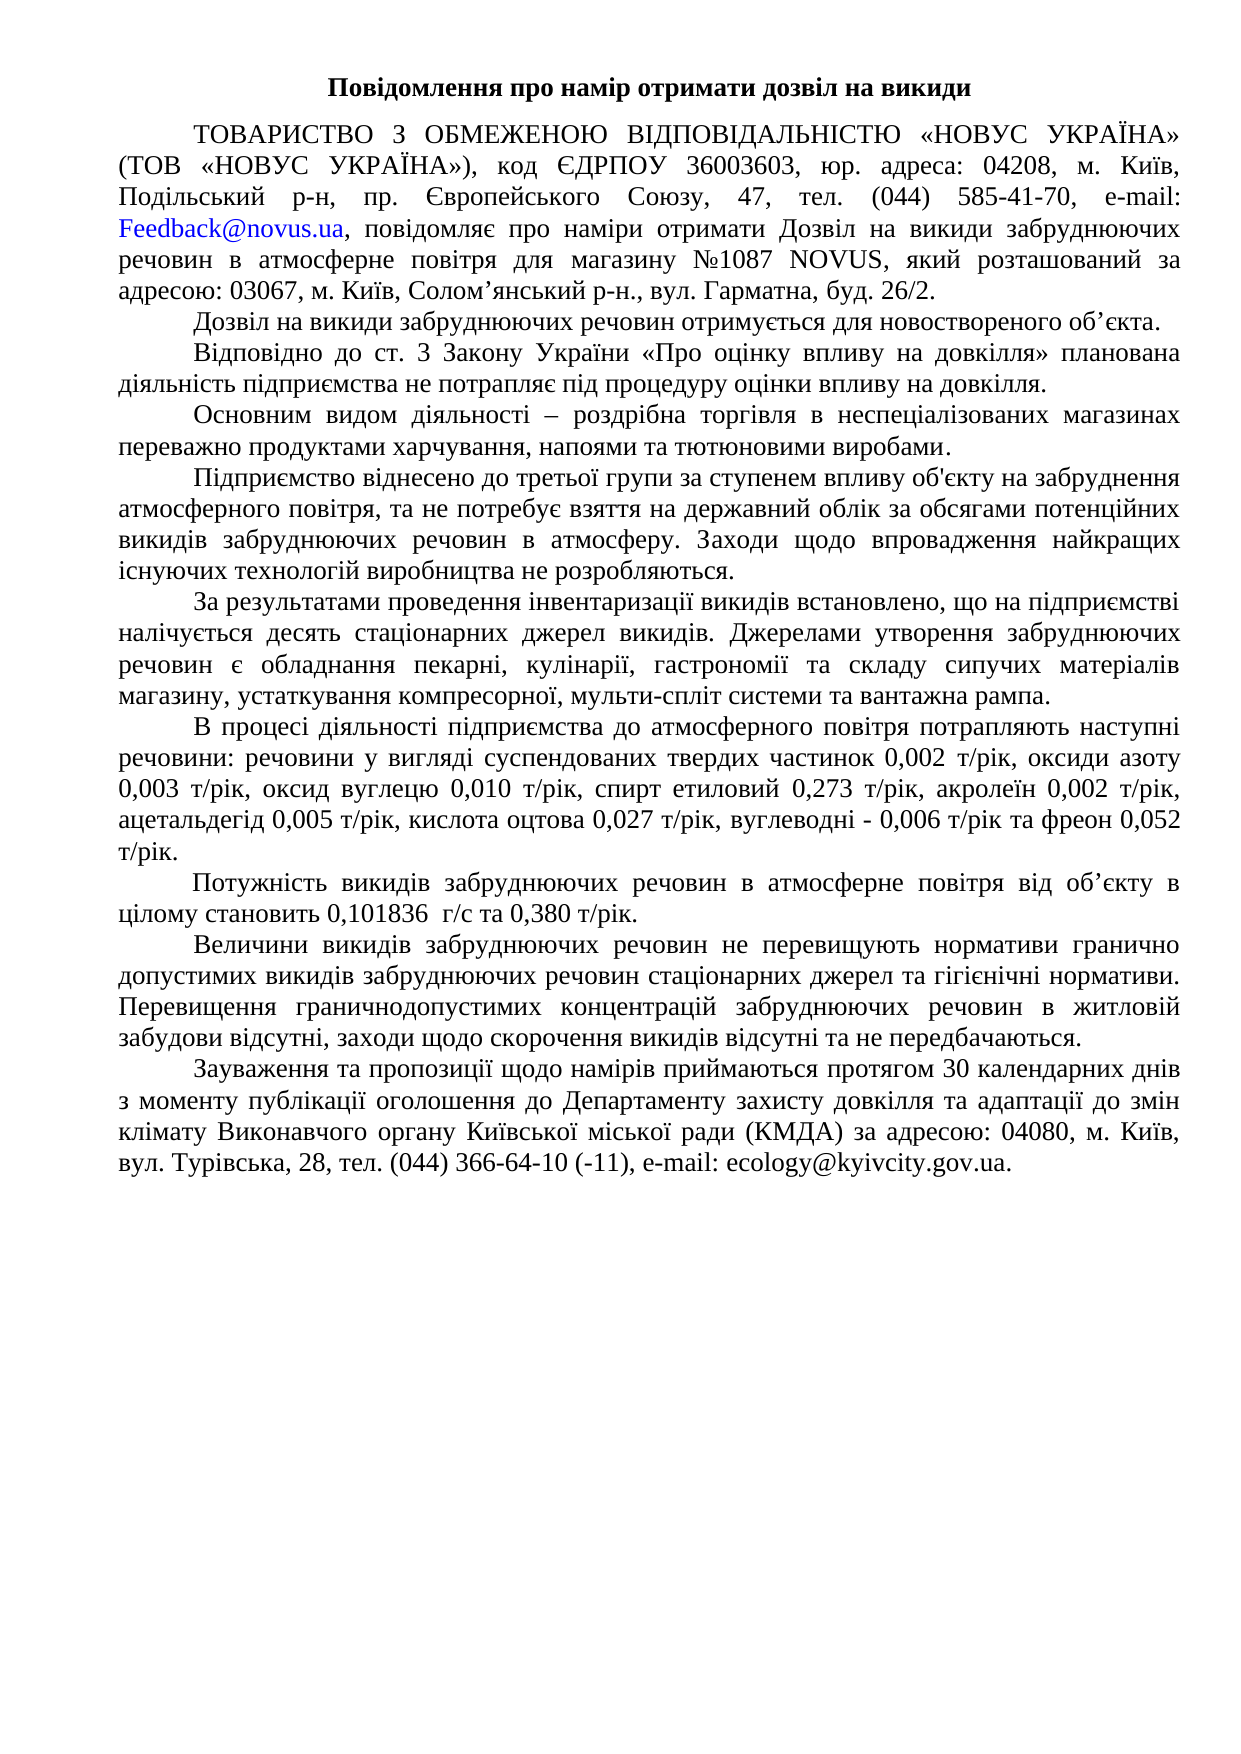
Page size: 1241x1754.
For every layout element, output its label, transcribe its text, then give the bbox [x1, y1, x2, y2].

text За результатами проведення інвентаризації викидів встановлено, що на підприємстві налічується десять стаціонарних джерел викидів. Джерелами утворення забруднюючих речовин є обладнання пекарні, кулінарії, гастрономії та складу сипучих матеріалів магазину, устаткування компресорної, мульти-спліт системи та вантажна рампа. [118, 585, 1181, 710]
text Зауваження та пропозиції щодо намірів приймаються протягом 30 календарних днів з моменту публікації оголошення до Департаменту захисту довкілля та адаптації до змін клімату Виконавчого органу Київської міської ради (КМДА) за адресою: 04080, м. Київ, вул. Турівська, 28, тел. (044) 366-64-10 (-11), e-mail: ecology@kyivcity.gov.ua. [118, 1053, 1181, 1177]
text Дозвіл на викиди забруднюючих речовин отримується для новоствореного об’єкта. [118, 305, 1181, 336]
subtitle Повідомлення про намір отримати дозвіл на викиди [118, 72, 1181, 103]
text Основним видом діяльності – роздрібна торгівля в неспеціалізованих магазинах переважно продуктами харчування, напоями та тютюновими виробами. [118, 398, 1181, 461]
text Підприємство віднесено до третьої групи за ступенем впливу об'єкту на забруднення атмосферного повітря, та не потребує взяття на державний облік за обсягами потенційних викидів забруднюючих речовин в атмосферу. Заходи щодо впровадження найкращих існуючих технологій виробництва не розробляються. [118, 461, 1181, 585]
text В процесі діяльності підприємства до атмосферного повітря потрапляють наступні речовини: речовини у вигляді суспендованих твердих частинок 0,002 т/рік, оксиди азоту 0,003 т/рік, оксид вуглецю 0,010 т/рік, спирт етиловий 0,273 т/рік, акролеїн 0,002 т/рік, ацетальдегід 0,005 т/рік, кислота оцтова 0,027 т/рік, вуглеводні - 0,006 т/рік та фреон 0,052 т/рік. [118, 710, 1181, 866]
text ТОВАРИСТВО З ОБМЕЖЕНОЮ ВІДПОВІДАЛЬНІСТЮ «НОВУС УКРАЇНА» (ТОВ «НОВУС УКРАЇНА»), код ЄДРПОУ 36003603, юр. адреса: 04208, м. Київ, Подільський р-н, пр. Європейського Союзу, 47, тел. (044) 585-41-70, e-mail: Feedback@novus.ua, повідомляє про наміри отримати Дозвіл на викиди забруднюючих речовин в атмосферне повітря для магазину №1087 NOVUS, який розташований за адресою: 03067, м. Київ, Солом’янський р-н., вул. Гарматна, буд. 26/2. [118, 118, 1181, 305]
text Потужність викидів забруднюючих речовин в атмосферне повітря від об’єкту в цілому становить 0,101836 г/с та 0,380 т/рік. [118, 866, 1181, 928]
text Відповідно до ст. 3 Закону України «Про оцінку впливу на довкілля» планована діяльність підприємства не потрапляє під процедуру оцінки впливу на довкілля. [118, 336, 1181, 398]
text Величини викидів забруднюючих речовин не перевищують нормативи гранично допустимих викидів забруднюючих речовин стаціонарних джерел та гігієнічні нормативи. Перевищення граничнодопустимих концентрацій забруднюючих речовин в житловій забудови відсутні, заходи щодо скорочення викидів відсутні та не передбачаються. [118, 928, 1181, 1053]
